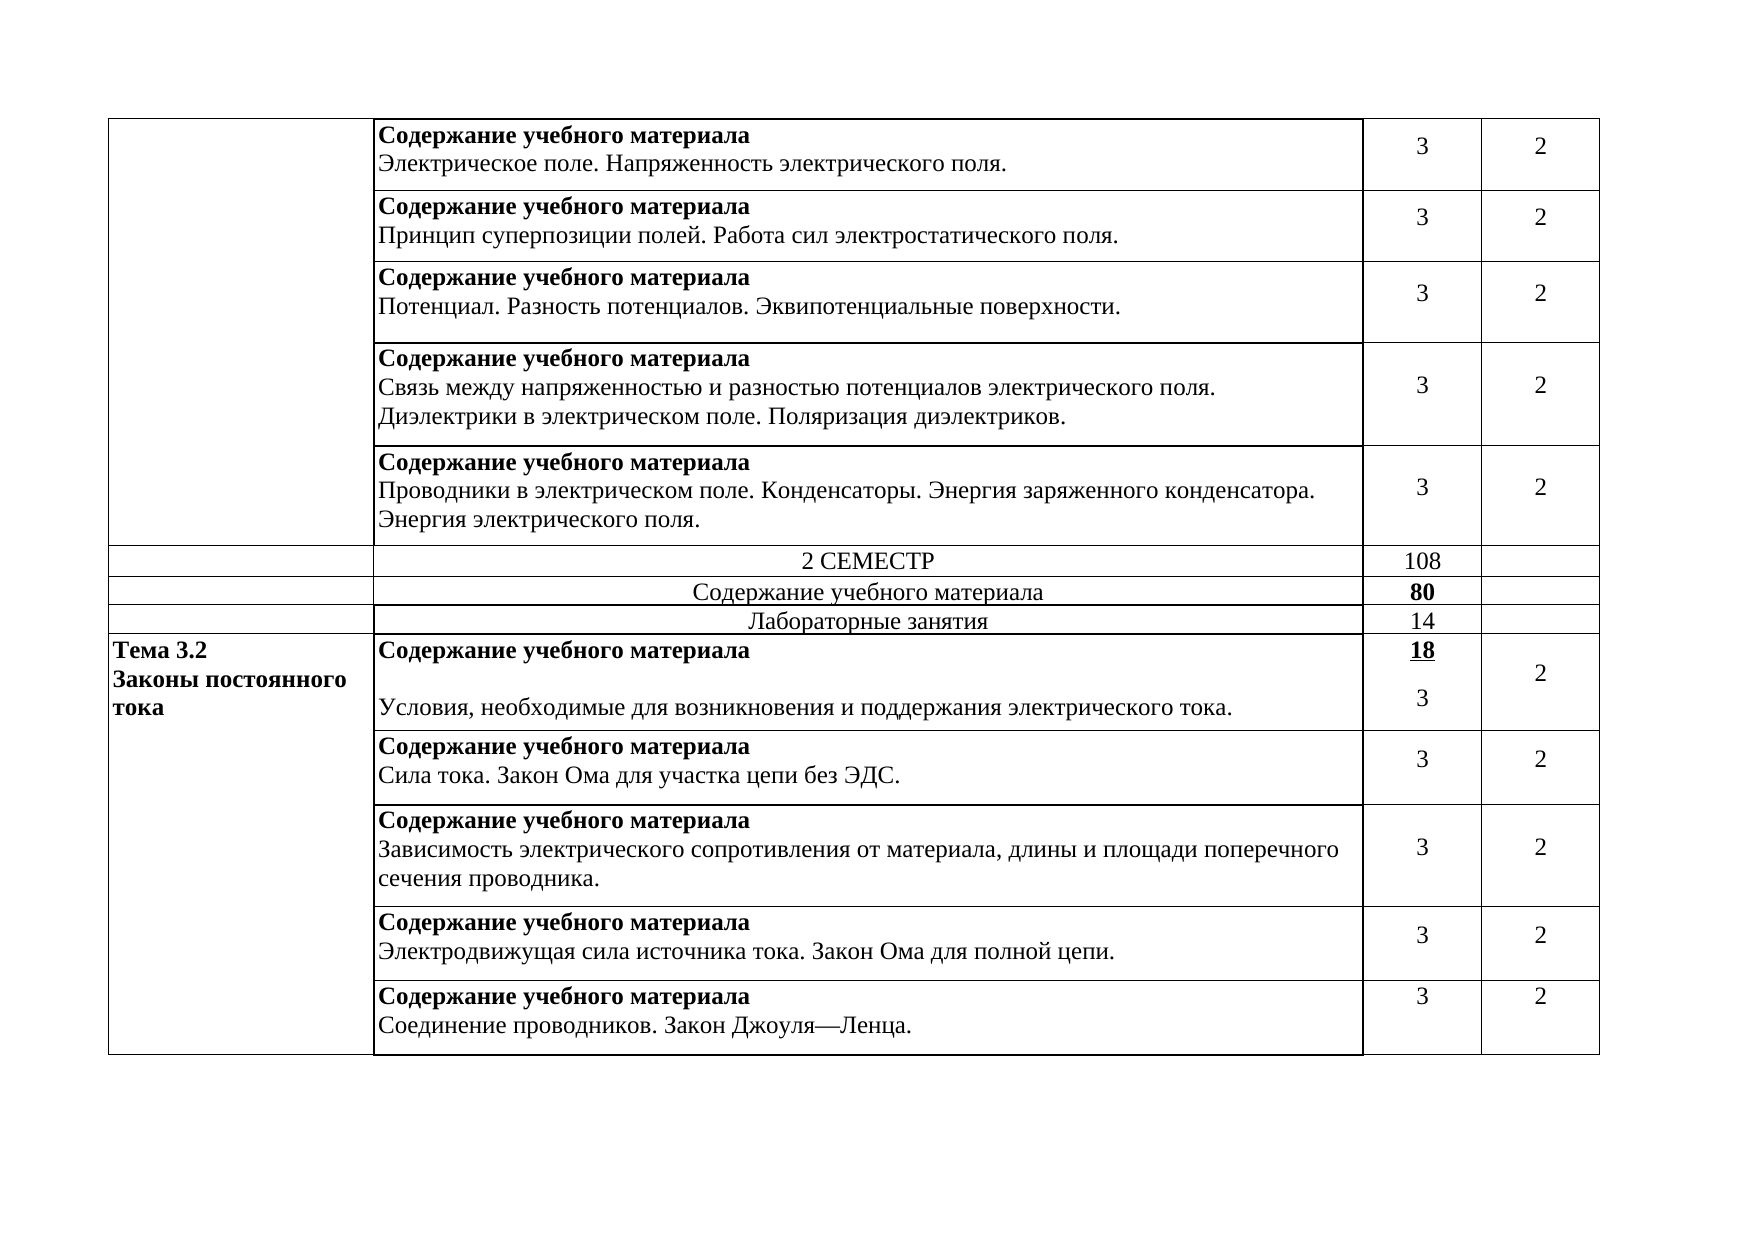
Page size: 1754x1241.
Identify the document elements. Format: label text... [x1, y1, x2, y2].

table_cell [1482, 605, 1599, 633]
table_cell Содержание учебного материала Проводники в электрическом поле. Конденсаторы. Энергия заряженного конденсатора. Энергия электрического поля. [375, 447, 1362, 545]
table_cell 3 [1364, 446, 1481, 545]
table_cell 14 [1364, 605, 1481, 633]
table_cell 3 [1364, 119, 1481, 189]
table_cell 2 [1482, 981, 1599, 1054]
table_cell 3 [1364, 262, 1481, 342]
table_cell Тема 3.2 Законы постоянного тока [109, 634, 373, 1054]
table_cell 2 [1482, 731, 1599, 804]
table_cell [109, 119, 373, 545]
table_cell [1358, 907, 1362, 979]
table_cell 18 3 [1364, 634, 1481, 730]
table_cell 3 [1364, 981, 1481, 1054]
table_cell [109, 577, 373, 604]
table_cell [109, 605, 373, 633]
table_cell [1482, 546, 1599, 576]
table_cell 3 [1364, 805, 1481, 906]
table_cell Содержание учебного материала Принцип суперпозиции полей. Работа сил электростатического поля. [375, 191, 1362, 261]
table_cell 2 [1482, 191, 1599, 261]
table_cell 108 [1364, 546, 1481, 576]
table_cell 2 [1482, 343, 1599, 445]
table_cell 3 [1364, 191, 1481, 261]
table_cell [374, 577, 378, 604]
table_cell Содержание учебного материала Условия, необходимые для возникновения и поддержания электрического тока. [375, 635, 1362, 730]
table_cell [1482, 577, 1599, 604]
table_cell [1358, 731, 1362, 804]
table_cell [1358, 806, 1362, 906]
table_cell 2 [1482, 805, 1599, 906]
table_cell 2 [1482, 446, 1599, 545]
table_cell [109, 546, 373, 576]
table_cell 3 [1364, 343, 1481, 445]
table_cell Содержание учебного материала Связь между напряженностью и разностью потенциалов электрического поля. Диэлектрики в электрическом поле. Поляризация диэлектриков. [375, 344, 1362, 445]
table_cell 2 [1482, 119, 1599, 189]
table_cell 2 [1482, 262, 1599, 342]
table_cell 2 [1482, 634, 1599, 730]
table_cell 80 [1364, 577, 1481, 604]
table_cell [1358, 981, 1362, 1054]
table_cell 2 СЕМЕСТР [374, 546, 1362, 576]
table_cell 3 [1364, 907, 1481, 979]
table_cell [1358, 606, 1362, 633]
table_cell Содержание учебного материала Потенциал. Разность потенциалов. Эквипотенциальные поверхности. [375, 262, 1362, 342]
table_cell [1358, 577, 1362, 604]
table_cell 2 [1482, 907, 1599, 979]
table_cell 3 [1364, 731, 1481, 804]
table_cell Содержание учебного материала Электрическое поле. Напряженность электрического поля. [375, 120, 1362, 189]
